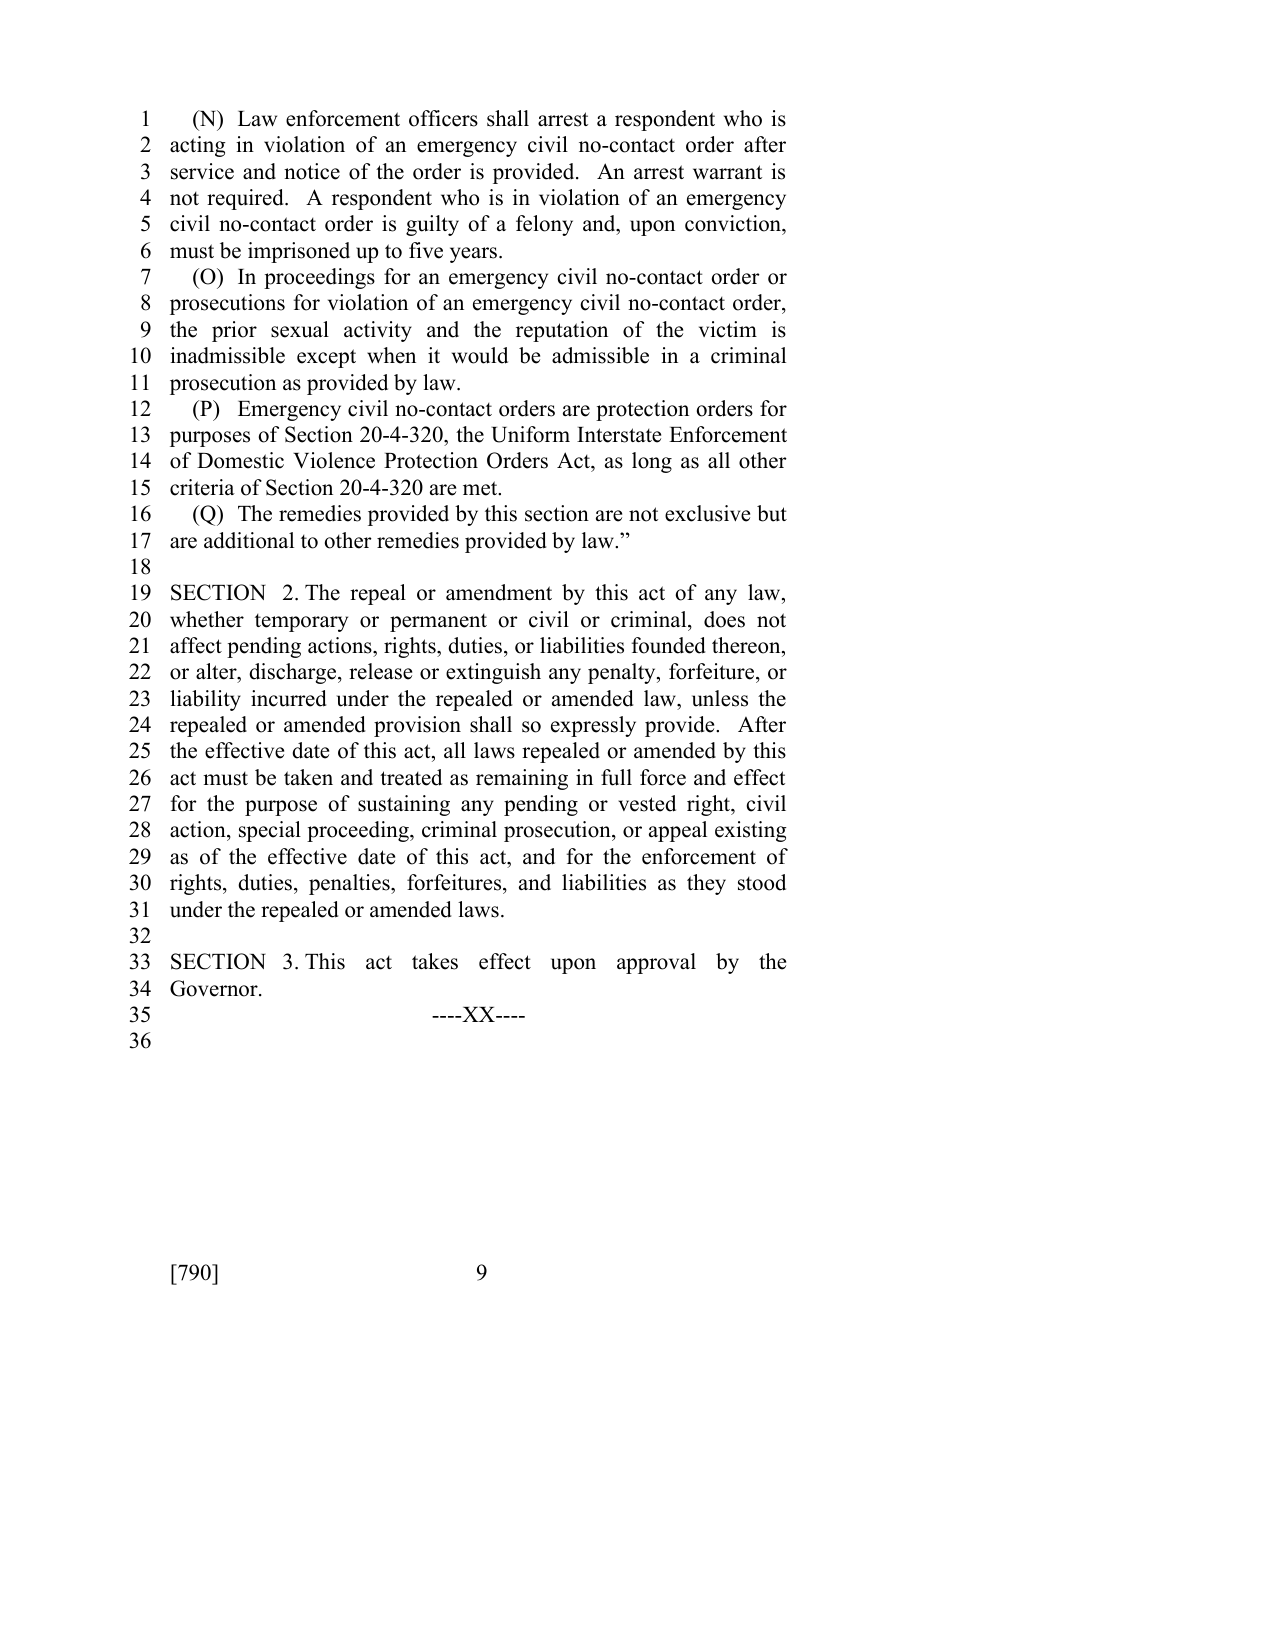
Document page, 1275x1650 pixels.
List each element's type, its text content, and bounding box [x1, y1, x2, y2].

text SECTION 3. This act takes effect upon approval by the Governor. [169, 948, 787, 1001]
text ----XX---- [169, 1001, 787, 1027]
text SECTION 2. The repeal or amendment by this act of any law, whether temporary or permanent or civil or criminal, does not affect pending actions, rights, duties, or liabilities founded thereon, or alter, discharge, release or extinguish any penalty, forfeiture, or liability incurred under the repealed or amended law, unless the repealed or amended provision shall so expressly provide. After the effective date of this act, all laws repealed or amended by this act must be taken and treated as remaining in full force and effect for the purpose of sustaining any pending or vested right, civil action, special proceeding, criminal prosecution, or appeal existing as of the effective date of this act, and for the enforcement of rights, duties, penalties, forfeitures, and liabilities as they stood under the repealed or amended laws. [169, 579, 787, 922]
text (P) Emergency civil no-contact orders are protection orders for purposes of Section 20-4-320, the Uniform Interstate Enforcement of Domestic Violence Protection Orders Act, as long as all other criteria of Section 20-4-320 are met. [169, 395, 787, 500]
text (N) Law enforcement officers shall arrest a respondent who is acting in violation of an emergency civil no-contact order after service and notice of the order is provided. An arrest warrant is not required. A respondent who is in violation of an emergency civil no-contact order is guilty of a felony and, upon conviction, must be imprisoned up to five years. [169, 105, 787, 263]
text (Q) The remedies provided by this section are not exclusive but are additional to other remedies provided by law.” [169, 500, 787, 553]
text (O) In proceedings for an emergency civil no-contact order or prosecutions for violation of an emergency civil no-contact order, the prior sexual activity and the reputation of the victim is inadmissible except when it would be admissible in a criminal prosecution as provided by law. [169, 263, 787, 395]
